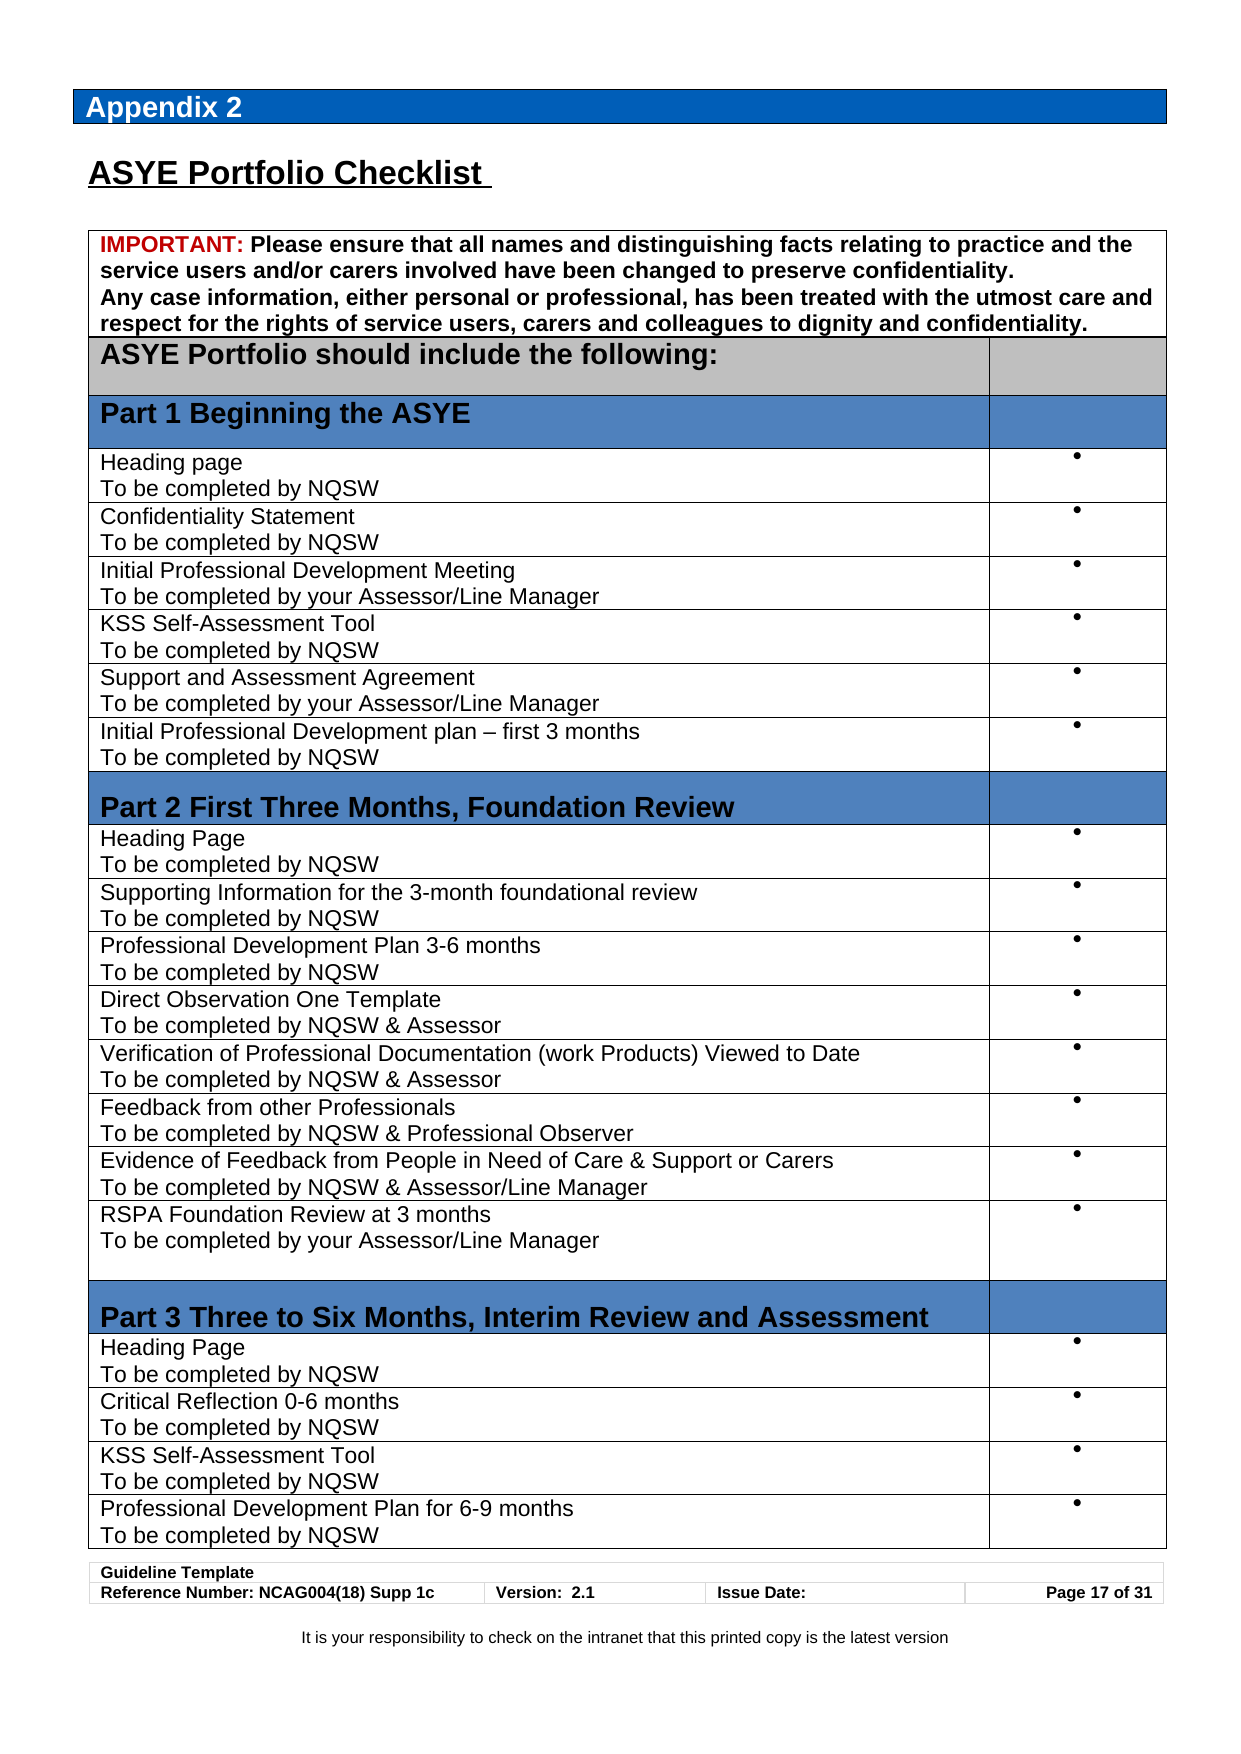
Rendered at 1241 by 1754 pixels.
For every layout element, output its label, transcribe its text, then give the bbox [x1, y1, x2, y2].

table_cell Supporting Information for the 3-month foundational review To be completed by NQSW [89, 879, 989, 931]
table_header IMPORTANT: Please ensure that all names and distinguishing facts relating to practice and the service users and/or carers involved have been changed to preserve confidentiality. Any case information, either personal or professional, has been treated with the utmost care and respect for the rights of service users, carers and colleagues to dignity and confidentiality. [89, 231, 1166, 336]
table_cell [990, 1281, 1166, 1333]
table_cell Initial Professional Development Meeting To be completed by your Assessor/Line Manager [89, 557, 989, 609]
table_cell [990, 986, 1166, 1039]
table_cell Professional Development Plan 3-6 months To be completed by NQSW [89, 932, 989, 985]
table_cell Heading Page To be completed by NQSW [89, 1334, 989, 1387]
table_cell [990, 1147, 1166, 1200]
table_cell [990, 1094, 1166, 1146]
table_cell [990, 772, 1166, 824]
table_cell Heading Page To be completed by NQSW [89, 825, 989, 877]
table_cell [990, 610, 1166, 663]
table_cell Professional Development Plan for 6-9 months To be completed by NQSW [89, 1495, 989, 1548]
table_cell [990, 1388, 1166, 1441]
table_cell Support and Assessment Agreement To be completed by your Assessor/Line Manager [89, 664, 989, 717]
table_cell RSPA Foundation Review at 3 months To be completed by your Assessor/Line Manager [89, 1201, 989, 1280]
table_cell Critical Reflection 0-6 months To be completed by NQSW [89, 1388, 989, 1441]
table_cell [990, 396, 1166, 448]
table_cell Part 3 Three to Six Months, Interim Review and Assessment [89, 1281, 989, 1333]
table_cell Initial Professional Development plan – first 3 months To be completed by NQSW [89, 718, 989, 771]
table_cell [990, 932, 1166, 985]
table_cell [990, 825, 1166, 877]
table_cell Direct Observation One Template To be completed by NQSW & Assessor [89, 986, 989, 1039]
table_cell Evidence of Feedback from People in Need of Care & Support or Carers To be completed by NQSW & Assessor/Line Manager [89, 1147, 989, 1200]
table_cell Heading page To be completed by NQSW [89, 449, 989, 502]
table_cell Confidentiality Statement To be completed by NQSW [89, 503, 989, 556]
table_cell Feedback from other Professionals To be completed by NQSW & Professional Observer [89, 1094, 989, 1146]
table_cell KSS Self-Assessment Tool To be completed by NQSW [89, 1442, 989, 1494]
table_cell [990, 1495, 1166, 1548]
table_cell [990, 879, 1166, 931]
table_cell Part 2 First Three Months, Foundation Review [89, 772, 989, 824]
text ASYE Portfolio Checklist [74, 153, 1152, 191]
table_cell [990, 503, 1166, 556]
table_cell Part 1 Beginning the ASYE [89, 396, 989, 448]
table_cell [990, 1201, 1166, 1280]
table_cell Verification of Professional Documentation (work Products) Viewed to Date To be completed by NQSW & Assessor [89, 1040, 989, 1092]
table_cell [990, 449, 1166, 502]
table_header [292, 90, 1166, 123]
table_cell [990, 718, 1166, 771]
table_cell [990, 338, 1166, 395]
table_cell [990, 1442, 1166, 1494]
table_cell [990, 557, 1166, 609]
table_cell [990, 664, 1166, 717]
table_header Appendix 2 [74, 90, 292, 123]
table_cell ASYE Portfolio should include the following: [89, 338, 989, 395]
table_cell [990, 1334, 1166, 1387]
table_cell [990, 1040, 1166, 1092]
table_cell KSS Self-Assessment Tool To be completed by NQSW [89, 610, 989, 663]
